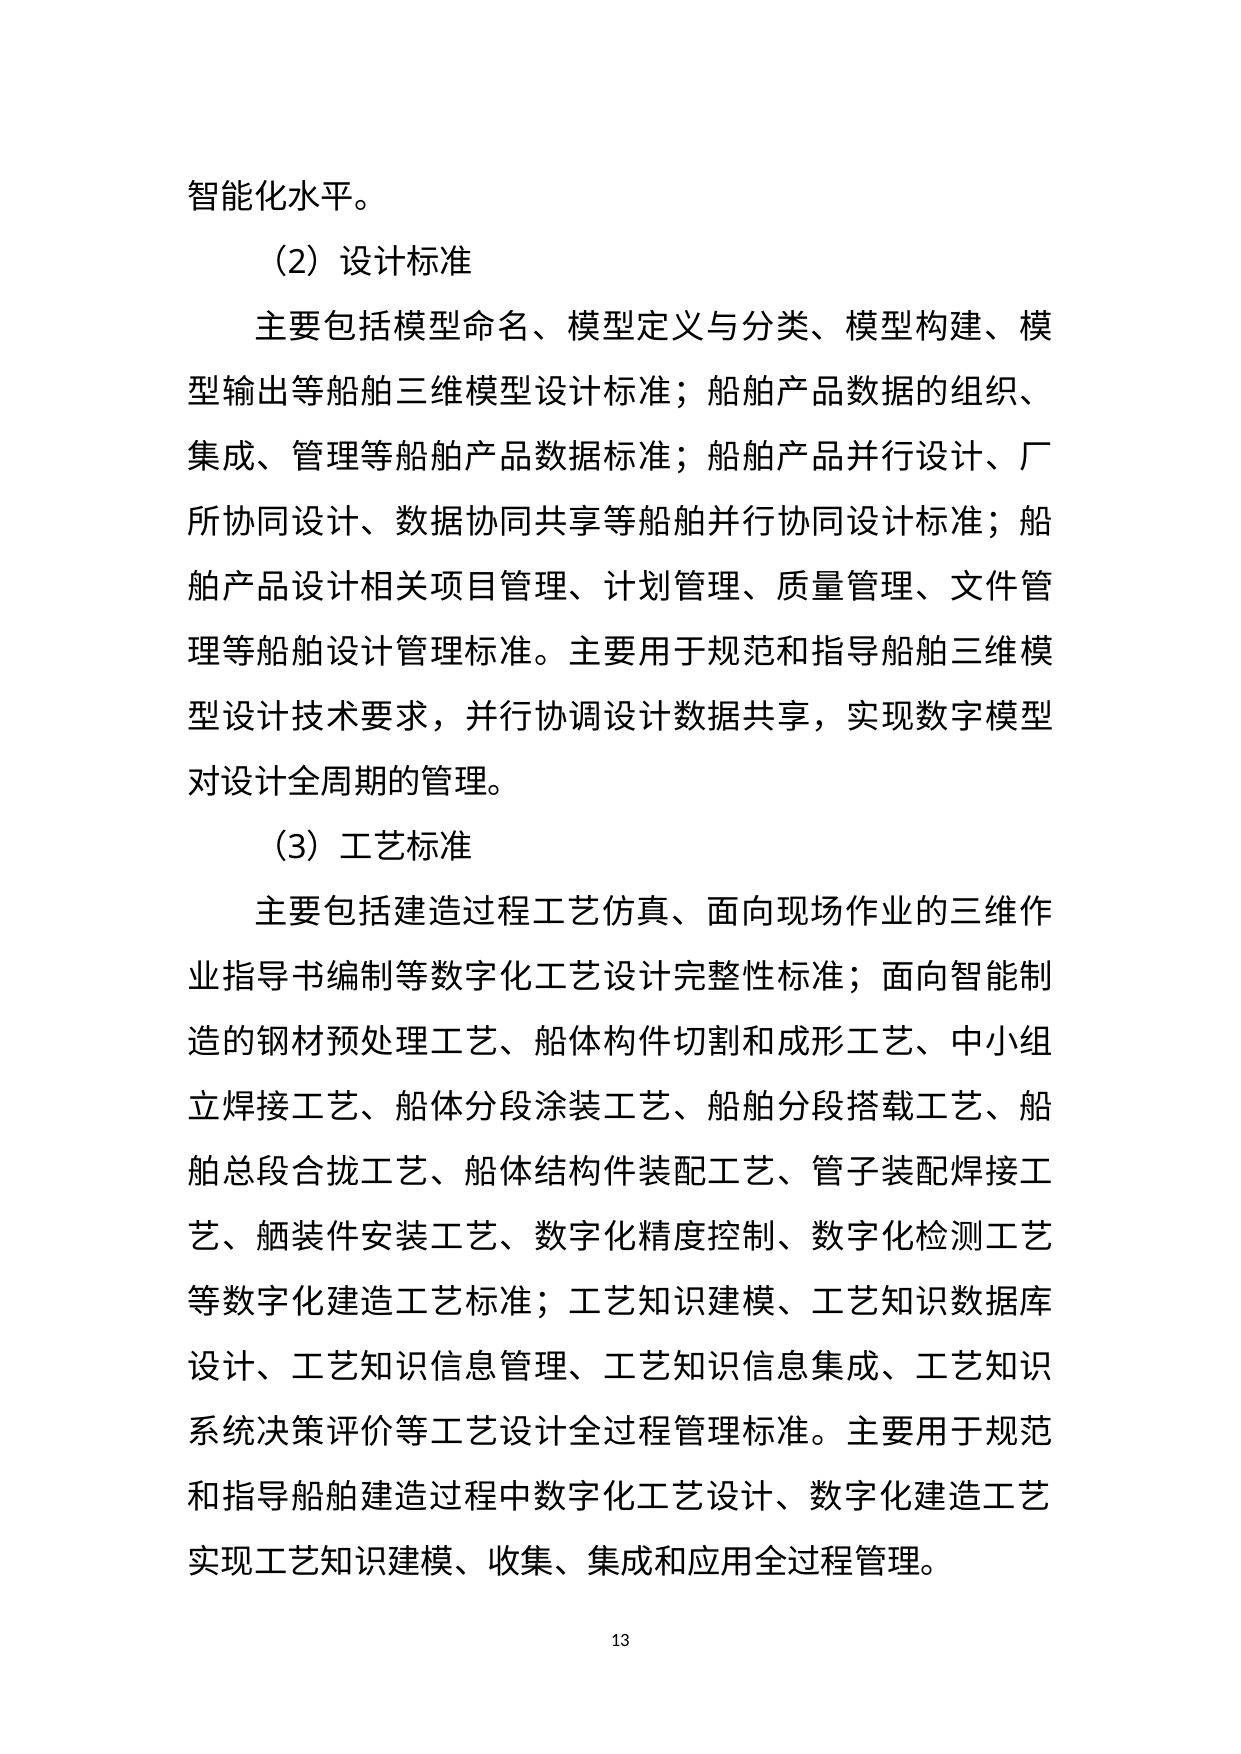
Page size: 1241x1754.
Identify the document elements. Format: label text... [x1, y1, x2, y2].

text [187, 162, 1053, 227]
text （3）工艺标准 [187, 812, 1053, 877]
text 主要包括建造过程工艺仿真、面向现场作业的三维作业指导书编制等数字化工艺设计完整性标准；面向智能制造的钢材预处理工艺、船体构件切割和成形工艺、中小组立焊接工艺、船体分段涂装工艺、船舶分段搭载工艺、船舶总段合拢工艺、船体结构件装配工艺、管子装配焊接工艺、舾装件安装工艺、数字化精度控制、数字化检测工艺等数字化建造工艺标准；工艺知识建模、工艺知识数据库设计、工艺知识信息管理、工艺知识信息集成、工艺知识系统决策评价等工艺设计全过程管理标准。主要用于规范和指导船舶建造过程中数字化工艺设计、数字化建造工艺，实现工艺知识建模、收集、集成和应用全过程管理。 [187, 877, 1053, 1592]
text 主要包括模型命名、模型定义与分类、模型构建、模型输出等船舶三维模型设计标准；船舶产品数据的组织、集成、管理等船舶产品数据标准；船舶产品并行设计、厂所协同设计、数据协同共享等船舶并行协同设计标准；船舶产品设计相关项目管理、计划管理、质量管理、文件管理等船舶设计管理标准。主要用于规范和指导船舶三维模型设计技术要求，并行协调设计数据共享，实现数字模型对设计全周期的管理。 [187, 292, 1053, 812]
text （2）设计标准 [187, 227, 1053, 292]
